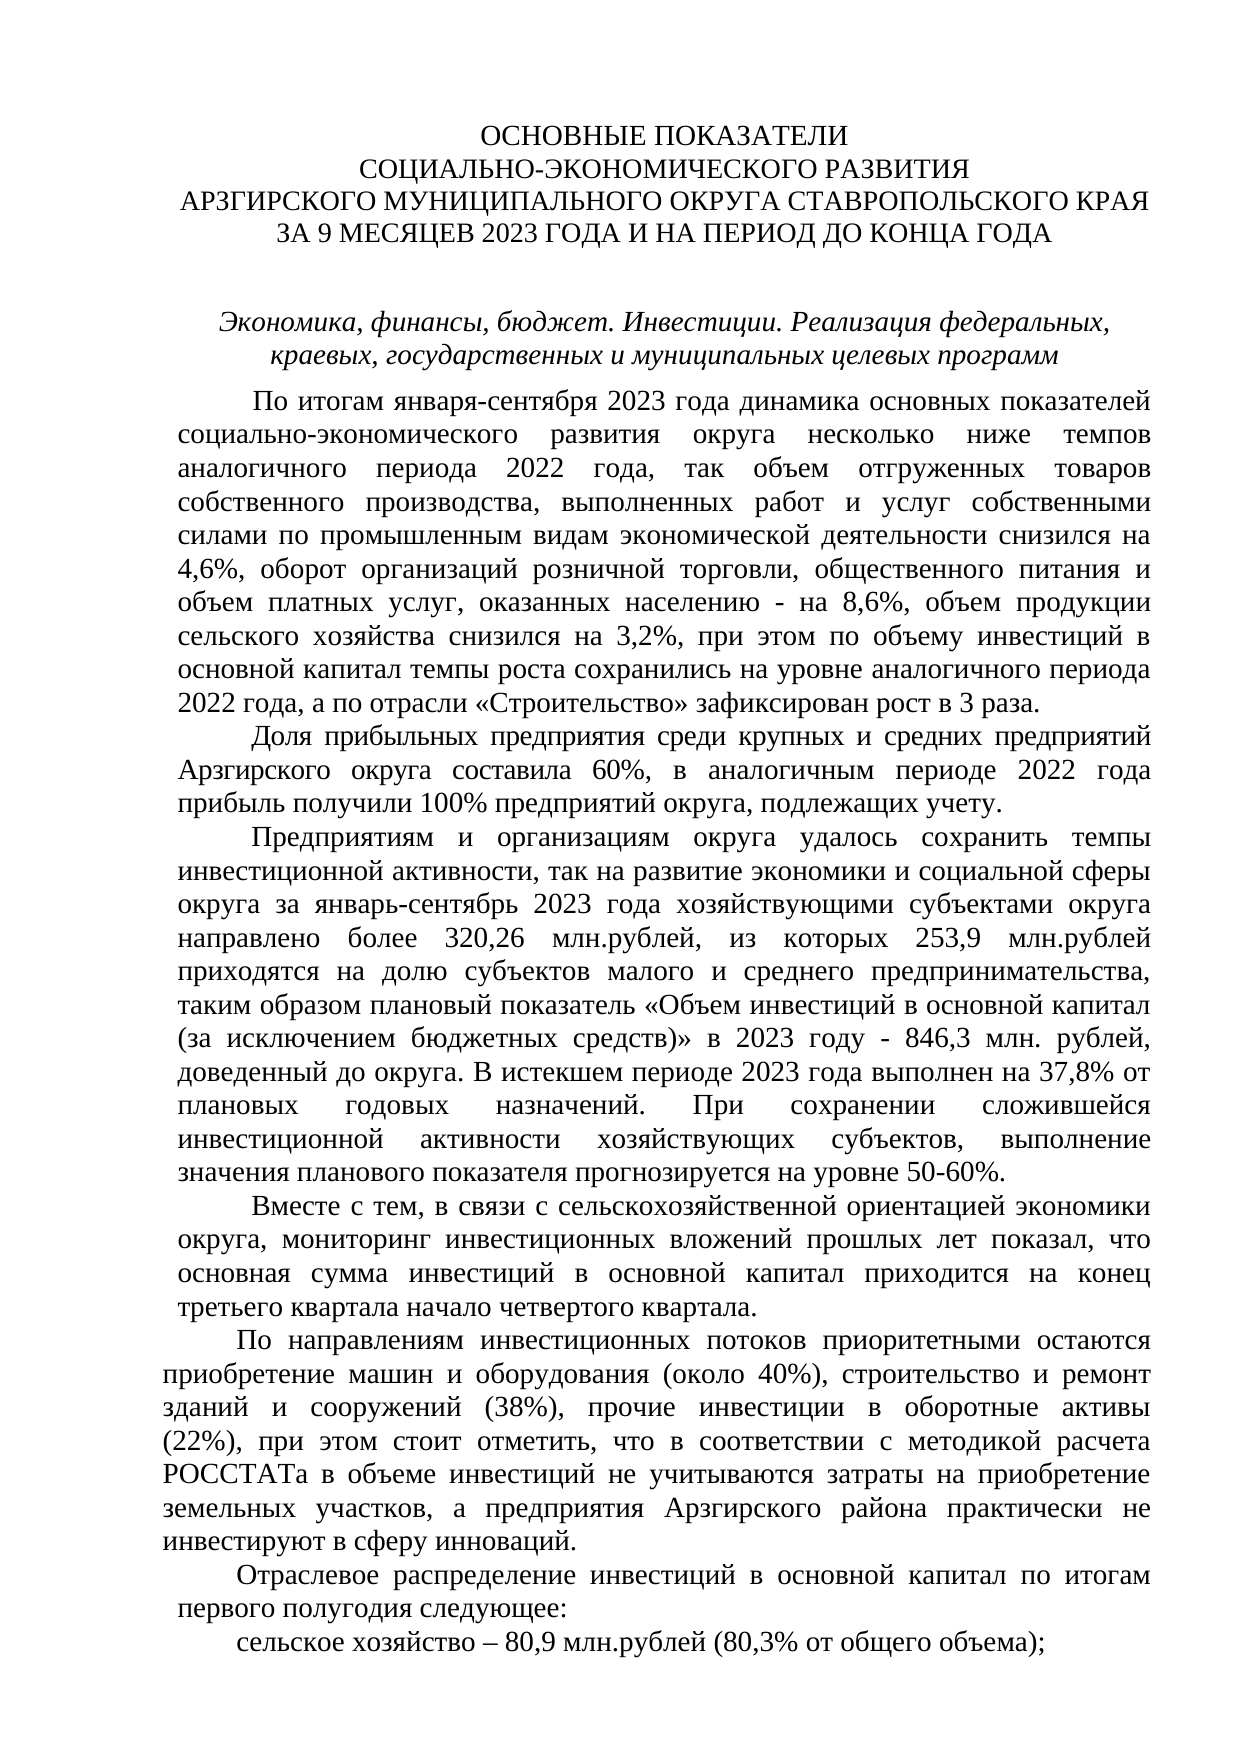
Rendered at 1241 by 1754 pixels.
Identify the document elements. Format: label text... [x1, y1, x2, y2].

text По итогам января-сентября 2023 года динамика основных показателей социально-экономического развития округа несколько ниже темпов аналогичного периода 2022 года, так объем отгруженных товаров собственного производства, выполненных работ и услуг собственными силами по промышленным видам экономической деятельности снизился на 4,6%, оборот организаций розничной торговли, общественного питания и объем платных услуг, оказанных населению - на 8,6%, объем продукции сельского хозяйства снизился на 3,2%, при этом по объему инвестиций в основной капитал темпы роста сохранились на уровне аналогичного периода 2022 года, а по отрасли «Строительство» зафиксирован рост в 3 раза. [177, 383, 1152, 718]
text Вместе с тем, в связи с сельскохозяйственной ориентацией экономики округа, мониторинг инвестиционных вложений прошлых лет показал, что основная сумма инвестиций в основной капитал приходится на конец третьего квартала начало четвертого квартала. [177, 1188, 1152, 1322]
text ОСНОВНЫЕ ПОКАЗАТЕЛИ [177, 118, 1152, 152]
text СОЦИАЛЬНО-ЭКОНОМИЧЕСКОГО РАЗВИТИЯ [177, 152, 1152, 184]
text АРЗГИРСКОГО МУНИЦИПАЛЬНОГО ОКРУГА СТАВРОПОЛЬСКОГО КРАЯ ЗА 9 МЕСЯЦЕВ 2023 ГОДА И НА ПЕРИОД ДО КОНЦА ГОДА [177, 184, 1152, 249]
text Доля прибыльных предприятия среди крупных и средних предприятий Арзгирского округа составила 60%, в аналогичным периоде 2022 года прибыль получили 100% предприятий округа, подлежащих учету. [177, 718, 1152, 819]
text По направлениям инвестиционных потоков приоритетными остаются приобретение машин и оборудования (около 40%), строительство и ремонт зданий и сооружений (38%), прочие инвестиции в оборотные активы (22%), при этом стоит отметить, что в соответствии с методикой расчета РОССТАТа в объеме инвестиций не учитываются затраты на приобретение земельных участков, а предприятия Арзгирского района практически не инвестируют в сферу инноваций. [162, 1322, 1152, 1557]
text Предприятиям и организациям округа удалось сохранить темпы инвестиционной активности, так на развитие экономики и социальной сферы округа за январь-сентябрь 2023 года хозяйствующими субъектами округа направлено более 320,26 млн.рублей, из которых 253,9 млн.рублей приходятся на долю субъектов малого и среднего предпринимательства, таким образом плановый показатель «Объем инвестиций в основной капитал (за исключением бюджетных средств)» в 2023 году - 846,3 млн. рублей, доведенный до округа. В истекшем периоде 2023 года выполнен на 37,8% от плановых годовых назначений. При сохранении сложившейся инвестиционной активности хозяйствующих субъектов, выполнение значения планового показателя прогнозируется на уровне 50-60%. [177, 819, 1152, 1188]
text сельское хозяйство – 80,9 млн.рублей (80,3% от общего объема); [177, 1624, 1152, 1658]
text Отраслевое распределение инвестиций в основной капитал по итогам первого полугодия следующее: [177, 1557, 1152, 1624]
list Экономика, финансы, бюджет. Инвестиции. Реализация федеральных, краевых, государственных и муниципальных целевых программ [177, 304, 1152, 371]
